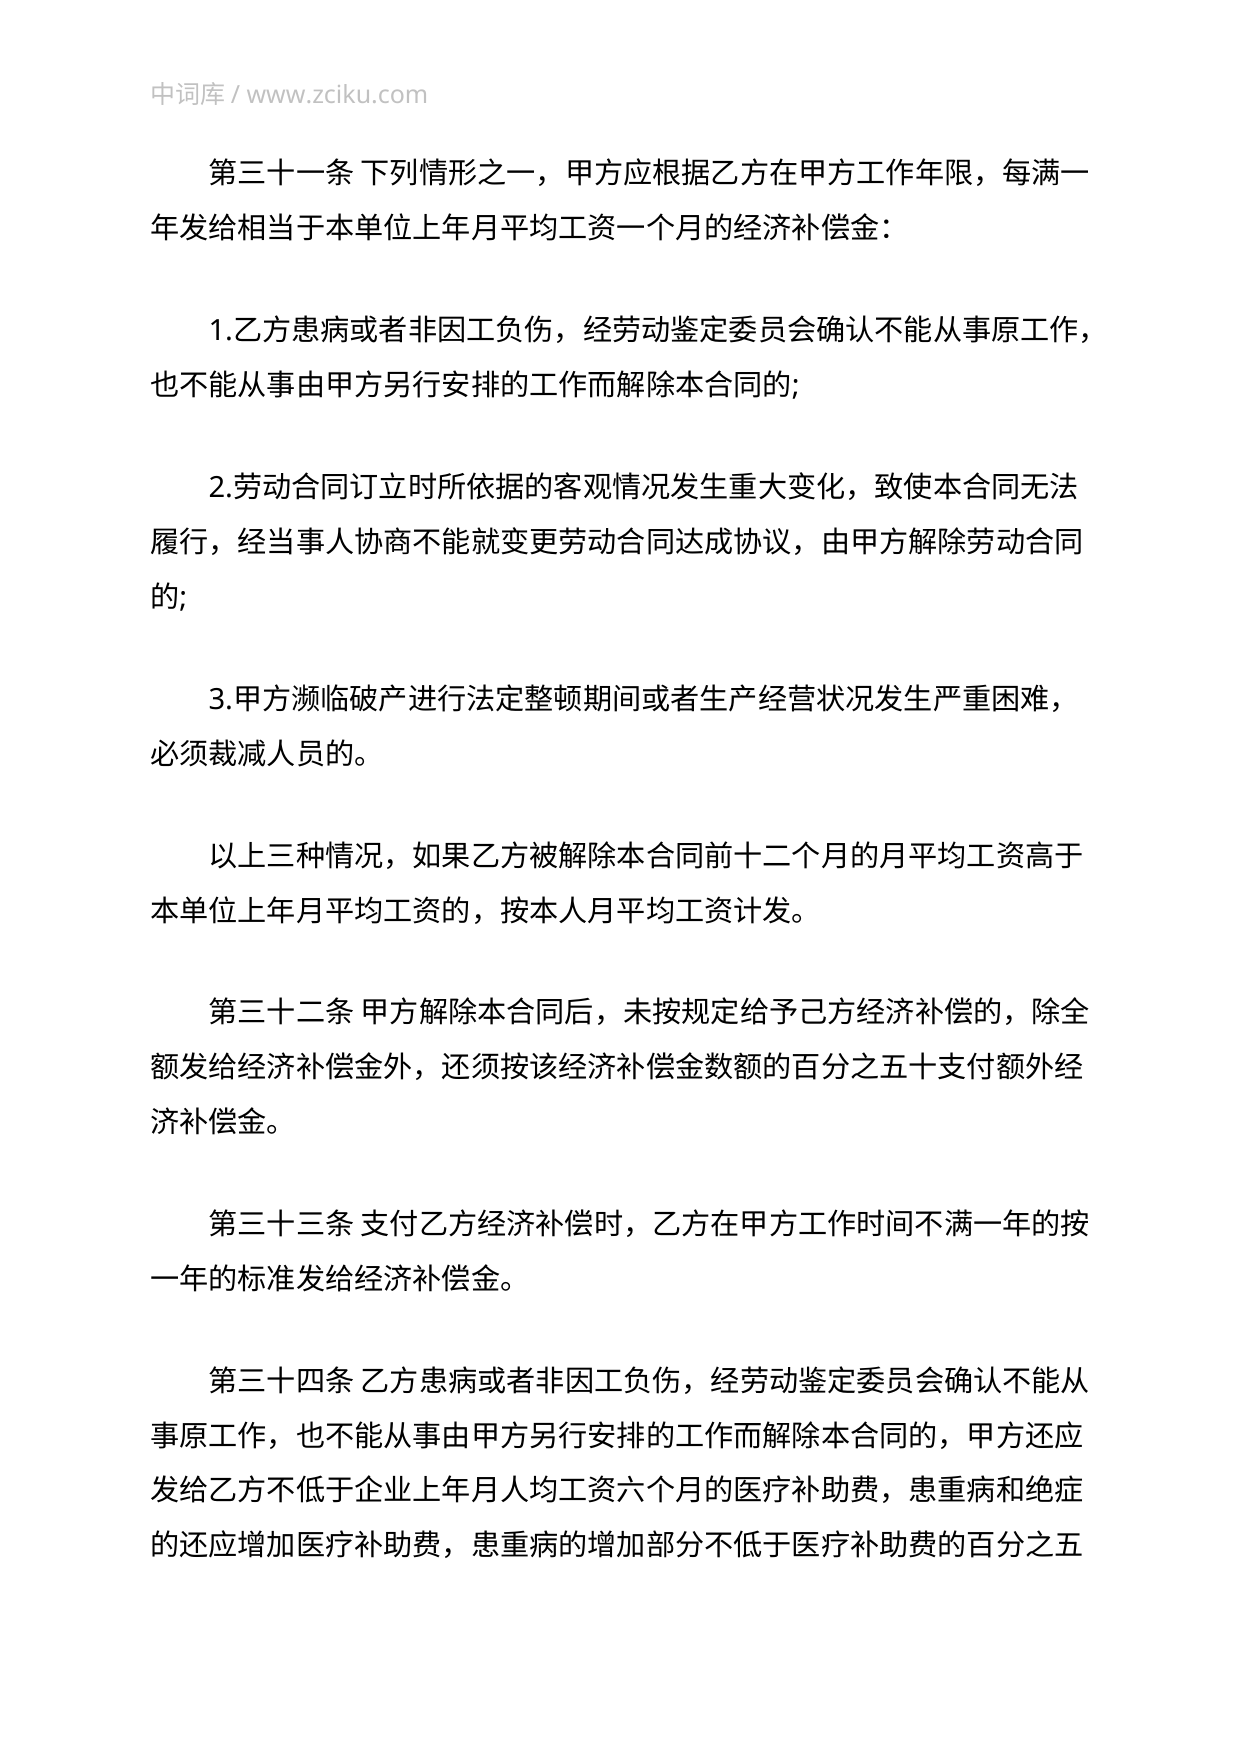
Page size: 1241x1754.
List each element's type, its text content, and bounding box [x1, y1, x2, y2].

text 2.劳动合同订立时所依据的客观情况发生重大变化，致使本合同无法履行，经当事人协商不能就变更劳动合同达成协议，由甲方解除劳动合同的; [150, 464, 1090, 616]
text 第三十二条 甲方解除本合同后，未按规定给予己方经济补偿的，除全额发给经济补偿金外，还须按该经济补偿金数额的百分之五十支付额外经济补偿金。 [150, 989, 1090, 1141]
text 1.乙方患病或者非因工负伤，经劳动鉴定委员会确认不能从事原工作，也不能从事由甲方另行安排的工作而解除本合同的; [150, 307, 1090, 404]
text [150, 1357, 1090, 1564]
text 以上三种情况，如果乙方被解除本合同前十二个月的月平均工资高于本单位上年月平均工资的，按本人月平均工资计发。 [150, 832, 1090, 929]
text 第三十三条 支付乙方经济补偿时，乙方在甲方工作时间不满一年的按一年的标准发给经济补偿金。 [150, 1201, 1090, 1298]
text 第三十一条 下列情形之一，甲方应根据乙方在甲方工作年限，每满一年发给相当于本单位上年月平均工资一个月的经济补偿金： [150, 150, 1090, 247]
text 3.甲方濒临破产进行法定整顿期间或者生产经营状况发生严重困难，必须裁减人员的。 [150, 676, 1090, 773]
